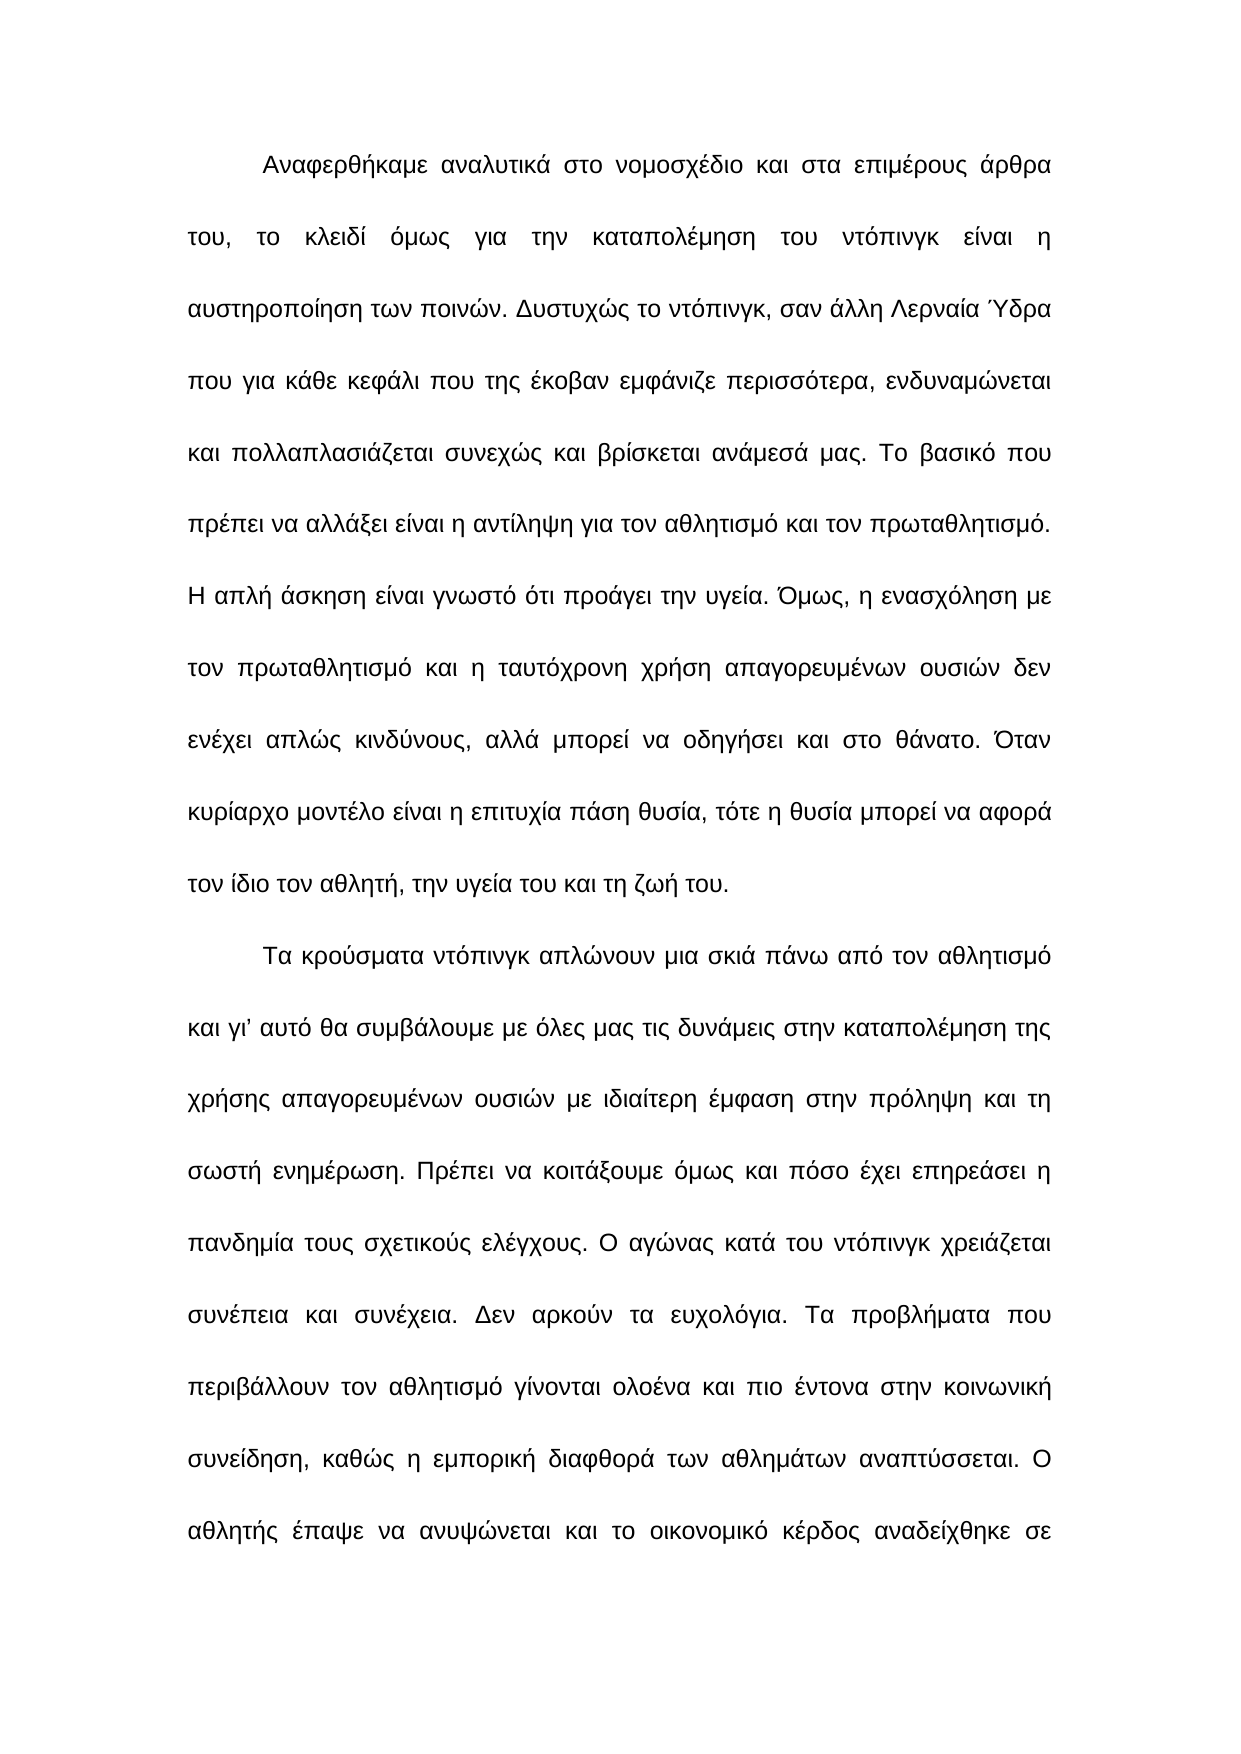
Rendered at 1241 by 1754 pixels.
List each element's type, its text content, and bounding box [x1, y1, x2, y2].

text Αναφερθήκαμε αναλυτικά στο νομοσχέδιο και στα επιμέρους άρθρα του, το κλειδί όμως για την καταπολέμηση του ντόπινγκ είναι η αυστηροποίηση των ποινών. Δυστυχώς το ντόπινγκ, σαν άλλη Λερναία Ύδρα που για κάθε κεφάλι που της έκοβαν εμφάνιζε περισσότερα, ενδυναμώνεται και πολλαπλασιάζεται συνεχώς και βρίσκεται ανάμεσά μας. Το βασικό που πρέπει να αλλάξει είναι η αντίληψη για τον αθλητισμό και τον πρωταθλητισμό. Η απλή άσκηση είναι γνωστό ότι προάγει την υγεία. Όμως, η ενασχόληση με τον πρωταθλητισμό και η ταυτόχρονη χρήση απαγορευμένων ουσιών δεν ενέχει απλώς κινδύνους, αλλά μπορεί να οδηγήσει και στο θάνατο. Όταν κυρίαρχο μοντέλο είναι η επιτυχία πάση θυσία, τότε η θυσία μπορεί να αφορά τον ίδιο τον αθλητή, την υγεία του και τη ζωή του. [187, 150, 1053, 897]
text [187, 941, 1053, 1544]
